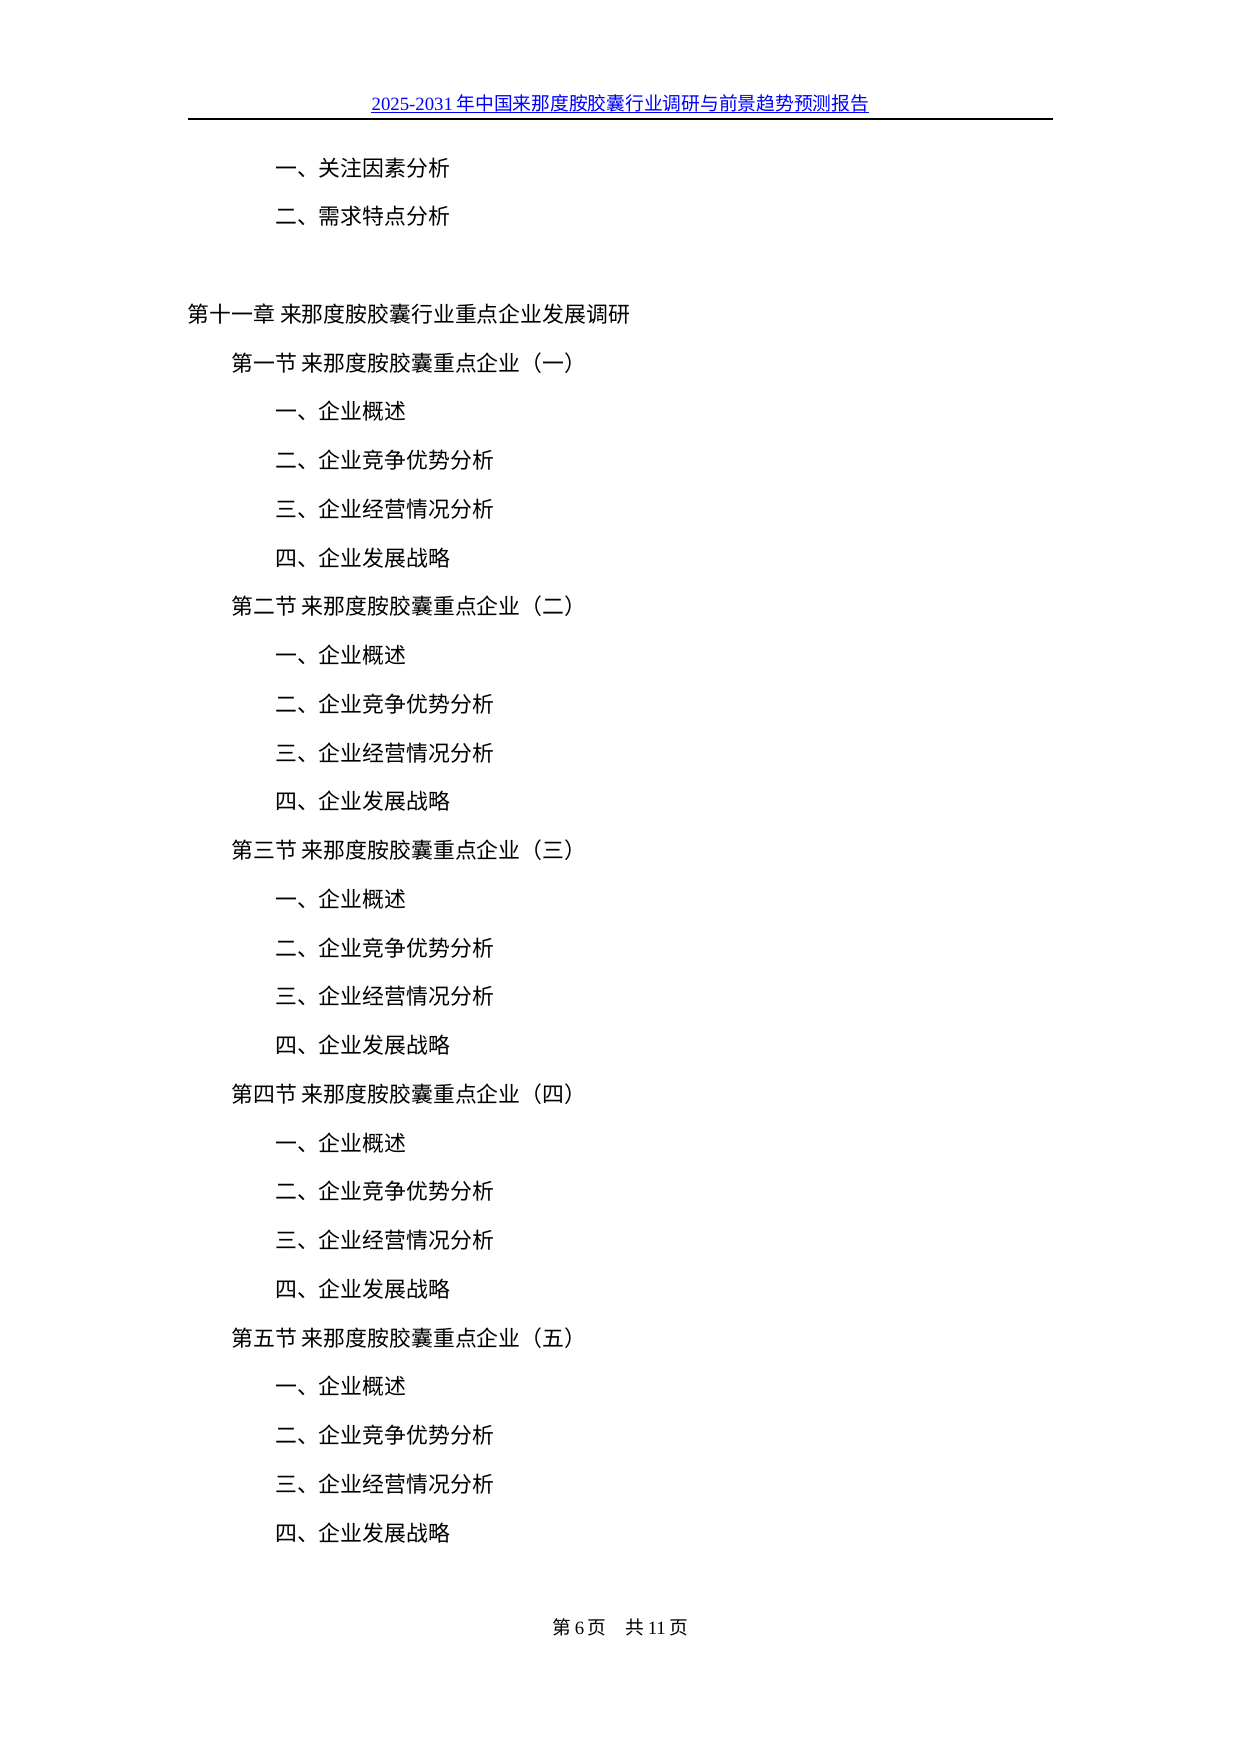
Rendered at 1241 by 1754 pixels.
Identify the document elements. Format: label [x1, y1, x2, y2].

text [187, 150, 1053, 1548]
